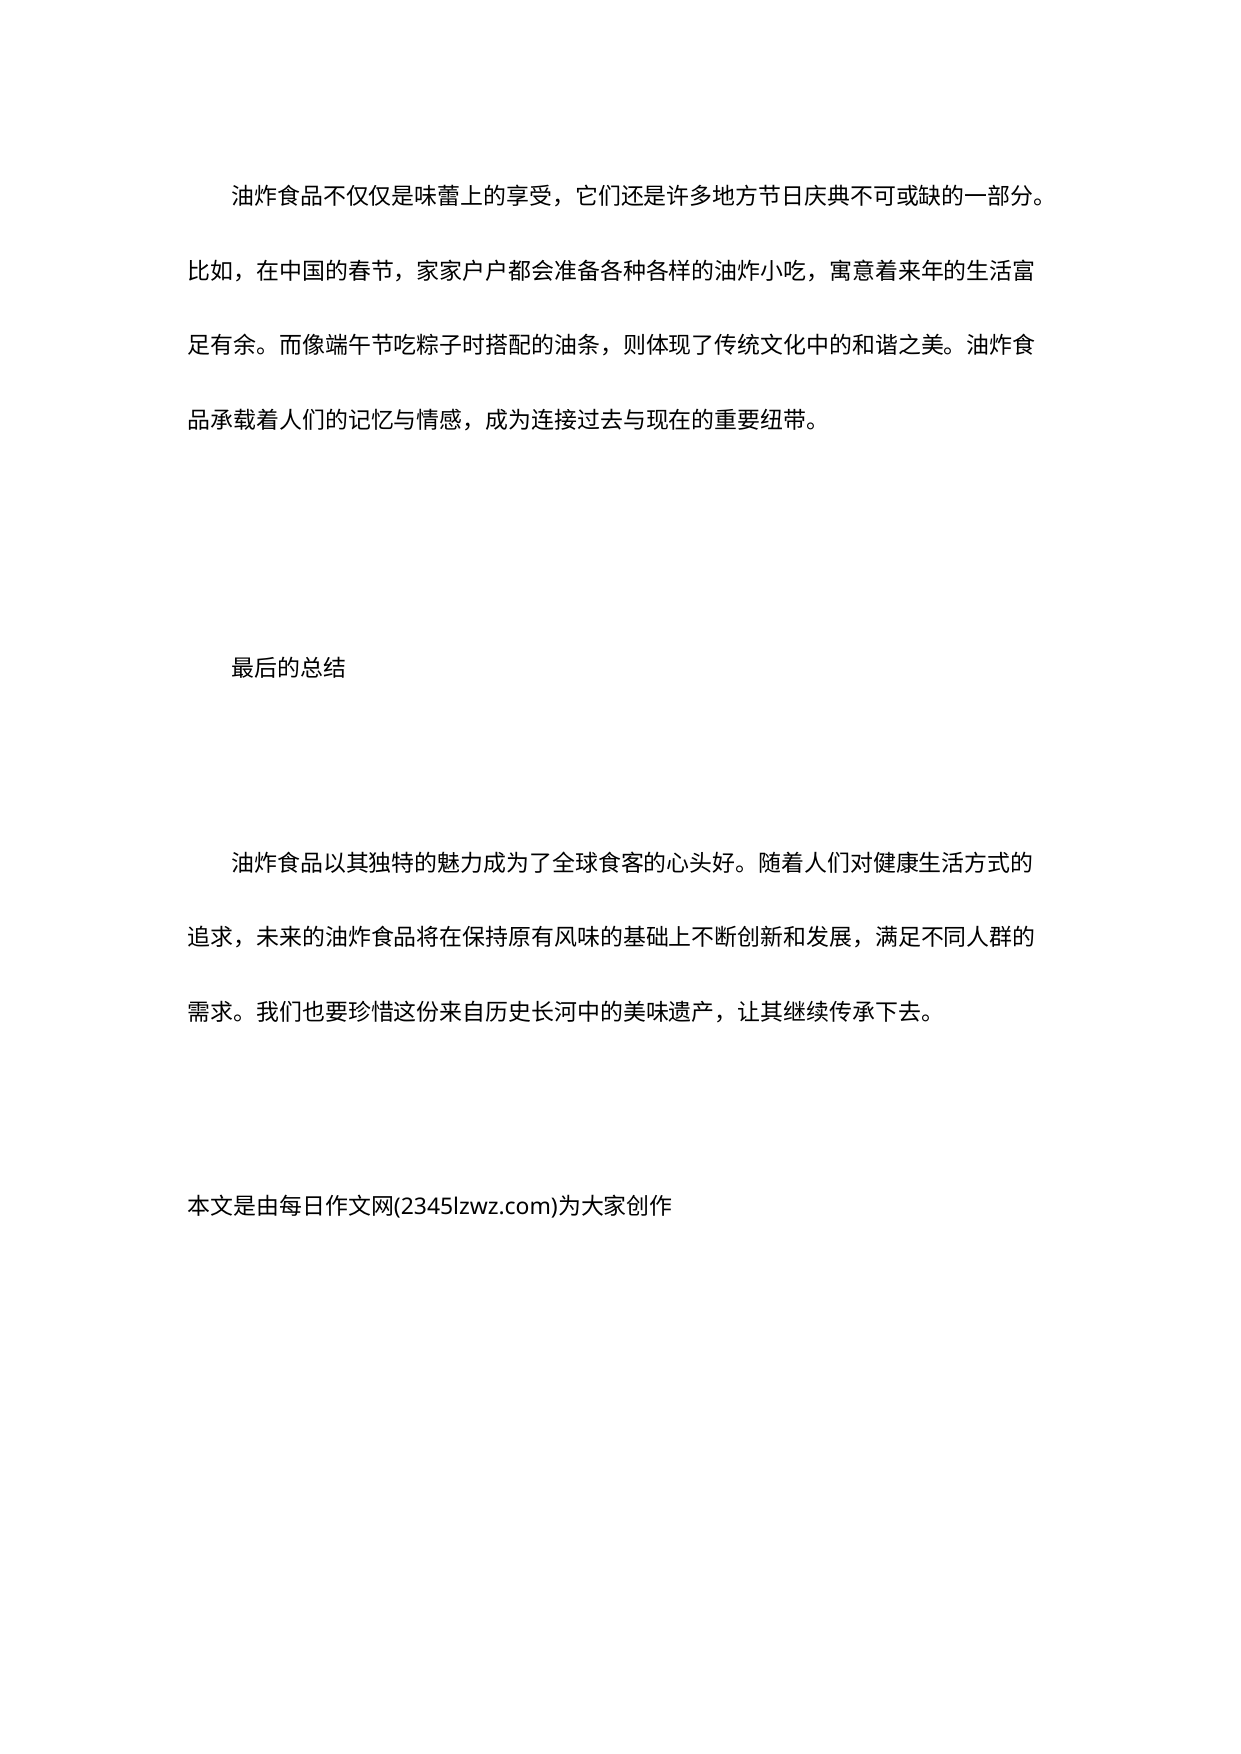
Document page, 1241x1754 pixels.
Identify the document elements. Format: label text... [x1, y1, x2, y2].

text 本文是由每日作文网(2345lzwz.com)为大家创作 [187, 1172, 1053, 1237]
text 最后的总结 [187, 634, 1053, 699]
text 油炸食品以其独特的魅力成为了全球食客的心头好。随着人们对健康生活方式的追求，未来的油炸食品将在保持原有风味的基础上不断创新和发展，满足不同人群的需求。我们也要珍惜这份来自历史长河中的美味遗产，让其继续传承下去。 [187, 828, 1053, 1043]
text 油炸食品不仅仅是味蕾上的享受，它们还是许多地方节日庆典不可或缺的一部分。比如，在中国的春节，家家户户都会准备各种各样的油炸小吃，寓意着来年的生活富足有余。而像端午节吃粽子时搭配的油条，则体现了传统文化中的和谐之美。油炸食品承载着人们的记忆与情感，成为连接过去与现在的重要纽带。 [187, 162, 1053, 451]
